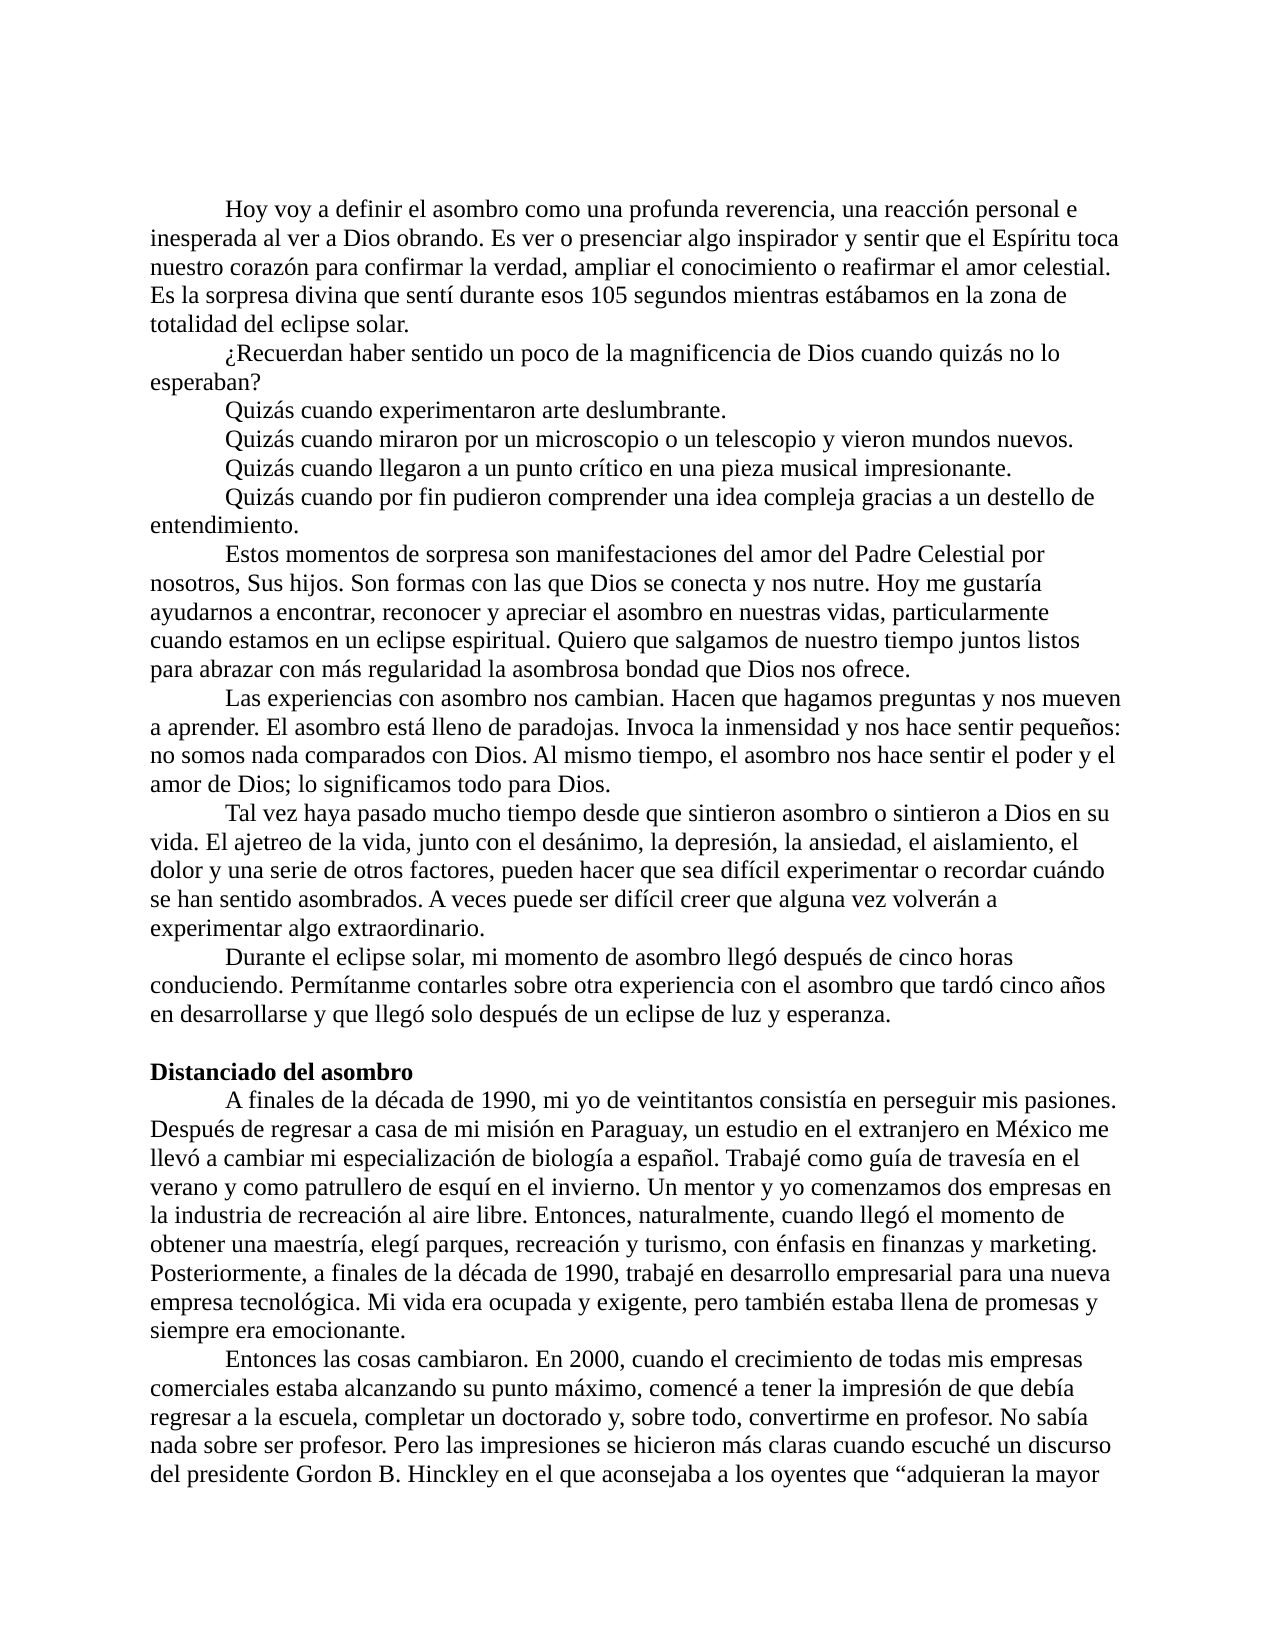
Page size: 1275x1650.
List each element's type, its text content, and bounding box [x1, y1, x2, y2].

text Quizás cuando por fin pudieron comprender una idea compleja gracias a un destello de entendimiento. [150, 482, 1125, 539]
text A finales de la década de 1990, mi yo de veintitantos consistía en perseguir mis pasiones. Después de regresar a casa de mi misión en Paraguay, un estudio en el extranjero en México me llevó a cambiar mi especialización de biología a español. Trabajé como guía de travesía en el verano y como patrullero de esquí en el invierno. Un mentor y yo comenzamos dos empresas en la industria de recreación al aire libre. Entonces, naturalmente, cuando llegó el momento de obtener una maestría, elegí parques, recreación y turismo, con énfasis en finanzas y marketing. Posteriormente, a finales de la década de 1990, trabajé en desarrollo empresarial para una nueva empresa tecnológica. Mi vida era ocupada y exigente, pero también estaba llena de promesas y siempre era emocionante. [150, 1085, 1125, 1344]
text Quizás cuando experimentaron arte deslumbrante. [150, 395, 1125, 424]
text Distanciado del asombro [150, 1057, 1125, 1085]
text Quizás cuando miraron por un microscopio o un telescopio y vieron mundos nuevos. [150, 424, 1125, 453]
text Durante el eclipse solar, mi momento de asombro llegó después de cinco horas conduciendo. Permítanme contarles sobre otra experiencia con el asombro que tardó cinco años en desarrollarse y que llegó solo después de un eclipse de luz y esperanza. [150, 942, 1125, 1028]
text ¿Recuerdan haber sentido un poco de la magnificencia de Dios cuando quizás no lo esperaban? [150, 338, 1125, 395]
text Hoy voy a definir el asombro como una profunda reverencia, una reacción personal e inesperada al ver a Dios obrando. Es ver o presenciar algo inspirador y sentir que el Espíritu toca nuestro corazón para confirmar la verdad, ampliar el conocimiento o reafirmar el amor celestial. Es la sorpresa divina que sentí durante esos 105 segundos mientras estábamos en la zona de totalidad del eclipse solar. [150, 194, 1125, 338]
text Tal vez haya pasado mucho tiempo desde que sintieron asombro o sintieron a Dios en su vida. El ajetreo de la vida, junto con el desánimo, la depresión, la ansiedad, el aislamiento, el dolor y una serie de otros factores, pueden hacer que sea difícil experimentar o recordar cuándo se han sentido asombrados. A veces puede ser difícil creer que alguna vez volverán a experimentar algo extraordinario. [150, 798, 1125, 942]
text Estos momentos de sorpresa son manifestaciones del amor del Padre Celestial por nosotros, Sus hijos. Son formas con las que Dios se conecta y nos nutre. Hoy me gustaría ayudarnos a encontrar, reconocer y apreciar el asombro en nuestras vidas, particularmente cuando estamos en un eclipse espiritual. Quiero que salgamos de nuestro tiempo juntos listos para abrazar con más regularidad la asombrosa bondad que Dios nos ofrece. [150, 539, 1125, 683]
text Las experiencias con asombro nos cambian. Hacen que hagamos preguntas y nos mueven a aprender. El asombro está lleno de paradojas. Invoca la inmensidad y nos hace sentir pequeños: no somos nada comparados con Dios. Al mismo tiempo, el asombro nos hace sentir el poder y el amor de Dios; lo significamos todo para Dios. [150, 683, 1125, 798]
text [150, 1344, 1125, 1488]
text Quizás cuando llegaron a un punto crítico en una pieza musical impresionante. [150, 453, 1125, 482]
